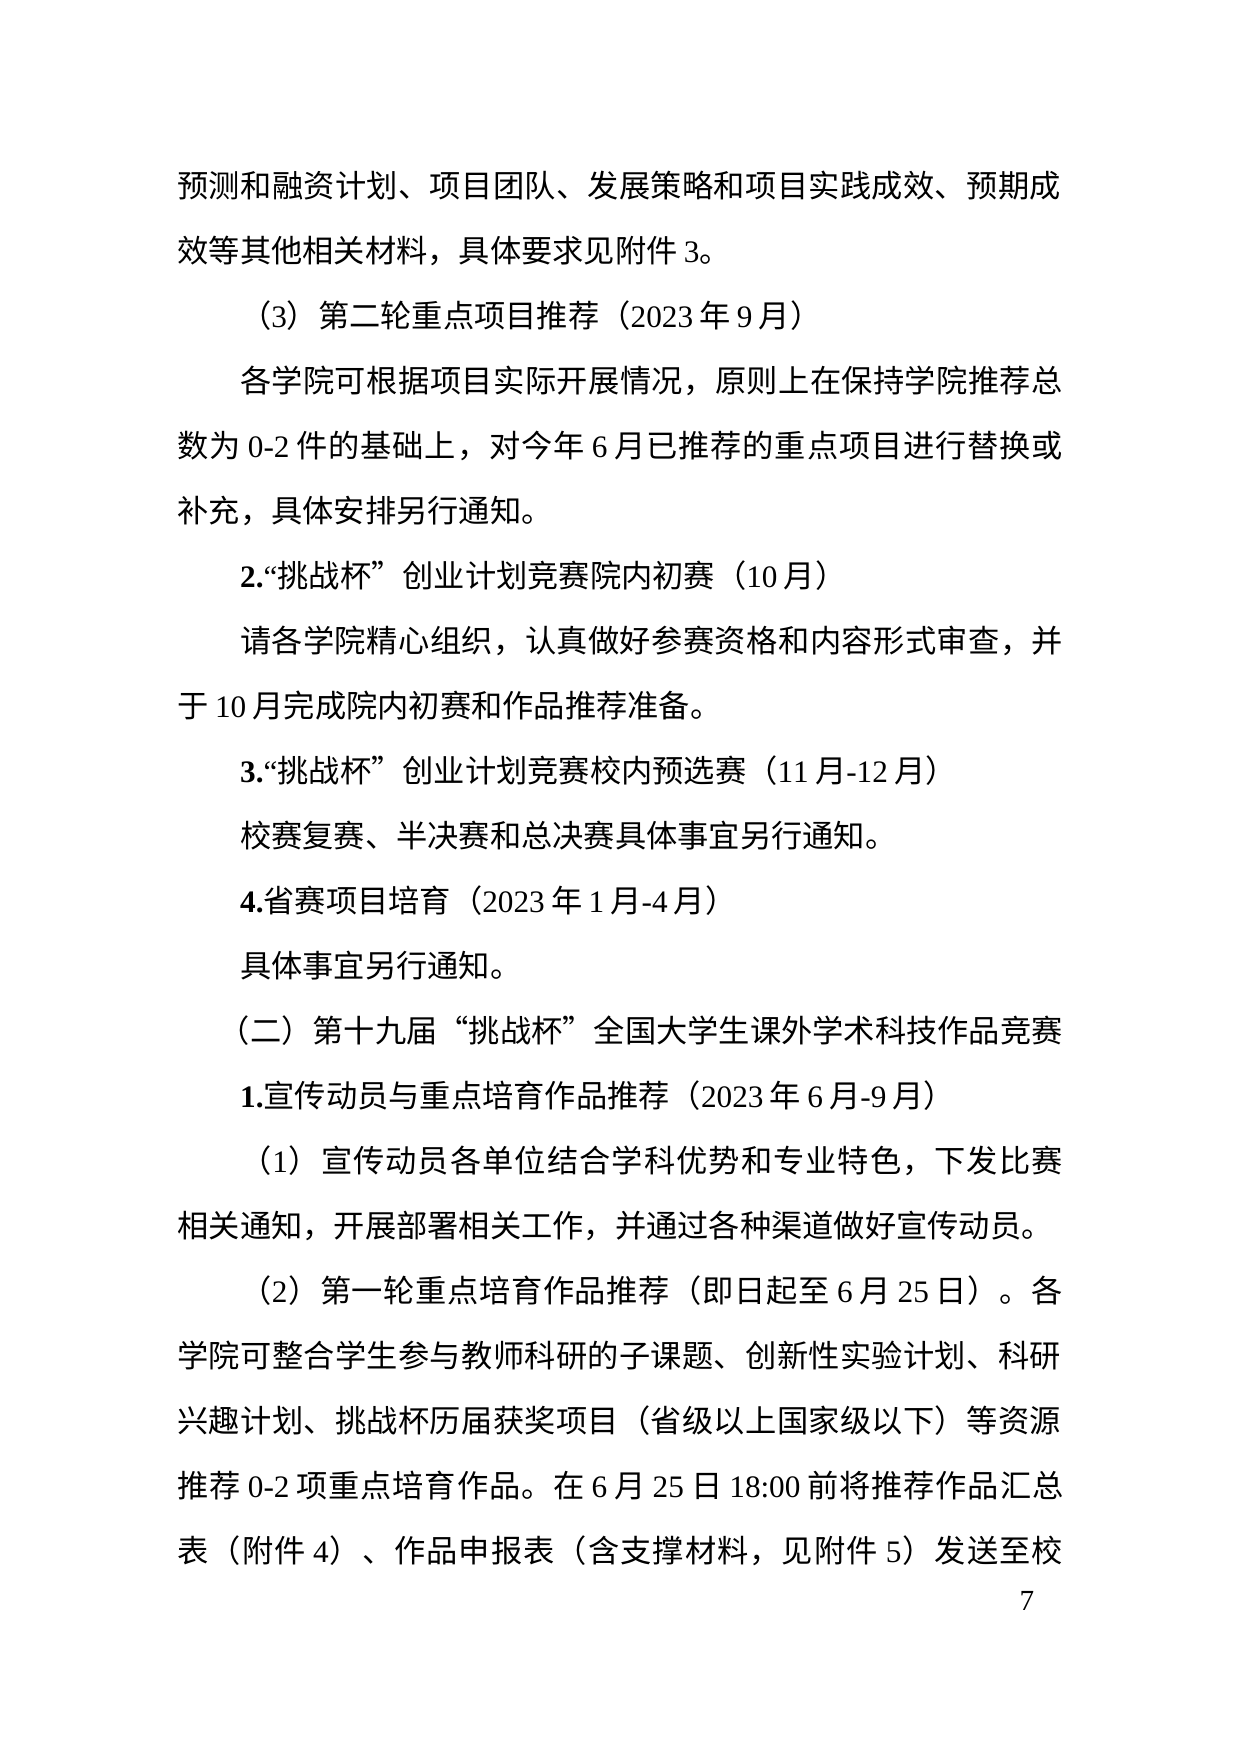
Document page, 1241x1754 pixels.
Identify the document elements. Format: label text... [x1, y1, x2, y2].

text 1.宣传动员与重点培育作品推荐（2023年6月-9月） [177, 1062, 1063, 1127]
text 3.“挑战杯”创业计划竞赛校内预选赛（11月-12月） [177, 737, 1063, 802]
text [177, 152, 1063, 282]
text 4.省赛项目培育（2023年1月-4月） [177, 867, 1063, 932]
text 2.“挑战杯”创业计划竞赛院内初赛（10月） [177, 542, 1063, 607]
text 校赛复赛、半决赛和总决赛具体事宜另行通知。 [177, 802, 1063, 867]
text 具体事宜另行通知。 [177, 932, 1063, 997]
text （3）第二轮重点项目推荐（2023年9月） [177, 282, 1063, 347]
text 请各学院精心组织，认真做好参赛资格和内容形式审查，并于10月完成院内初赛和作品推荐准备。 [177, 607, 1063, 737]
text 各学院可根据项目实际开展情况，原则上在保持学院推荐总数为0-2件的基础上，对今年6月已推荐的重点项目进行替换或补充，具体安排另行通知。 [177, 347, 1063, 542]
text （二）第十九届“挑战杯”全国大学生课外学术科技作品竞赛 [177, 997, 1063, 1062]
text （1）宣传动员各单位结合学科优势和专业特色，下发比赛相关通知，开展部署相关工作，并通过各种渠道做好宣传动员。 [177, 1127, 1063, 1257]
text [177, 1257, 1063, 1582]
